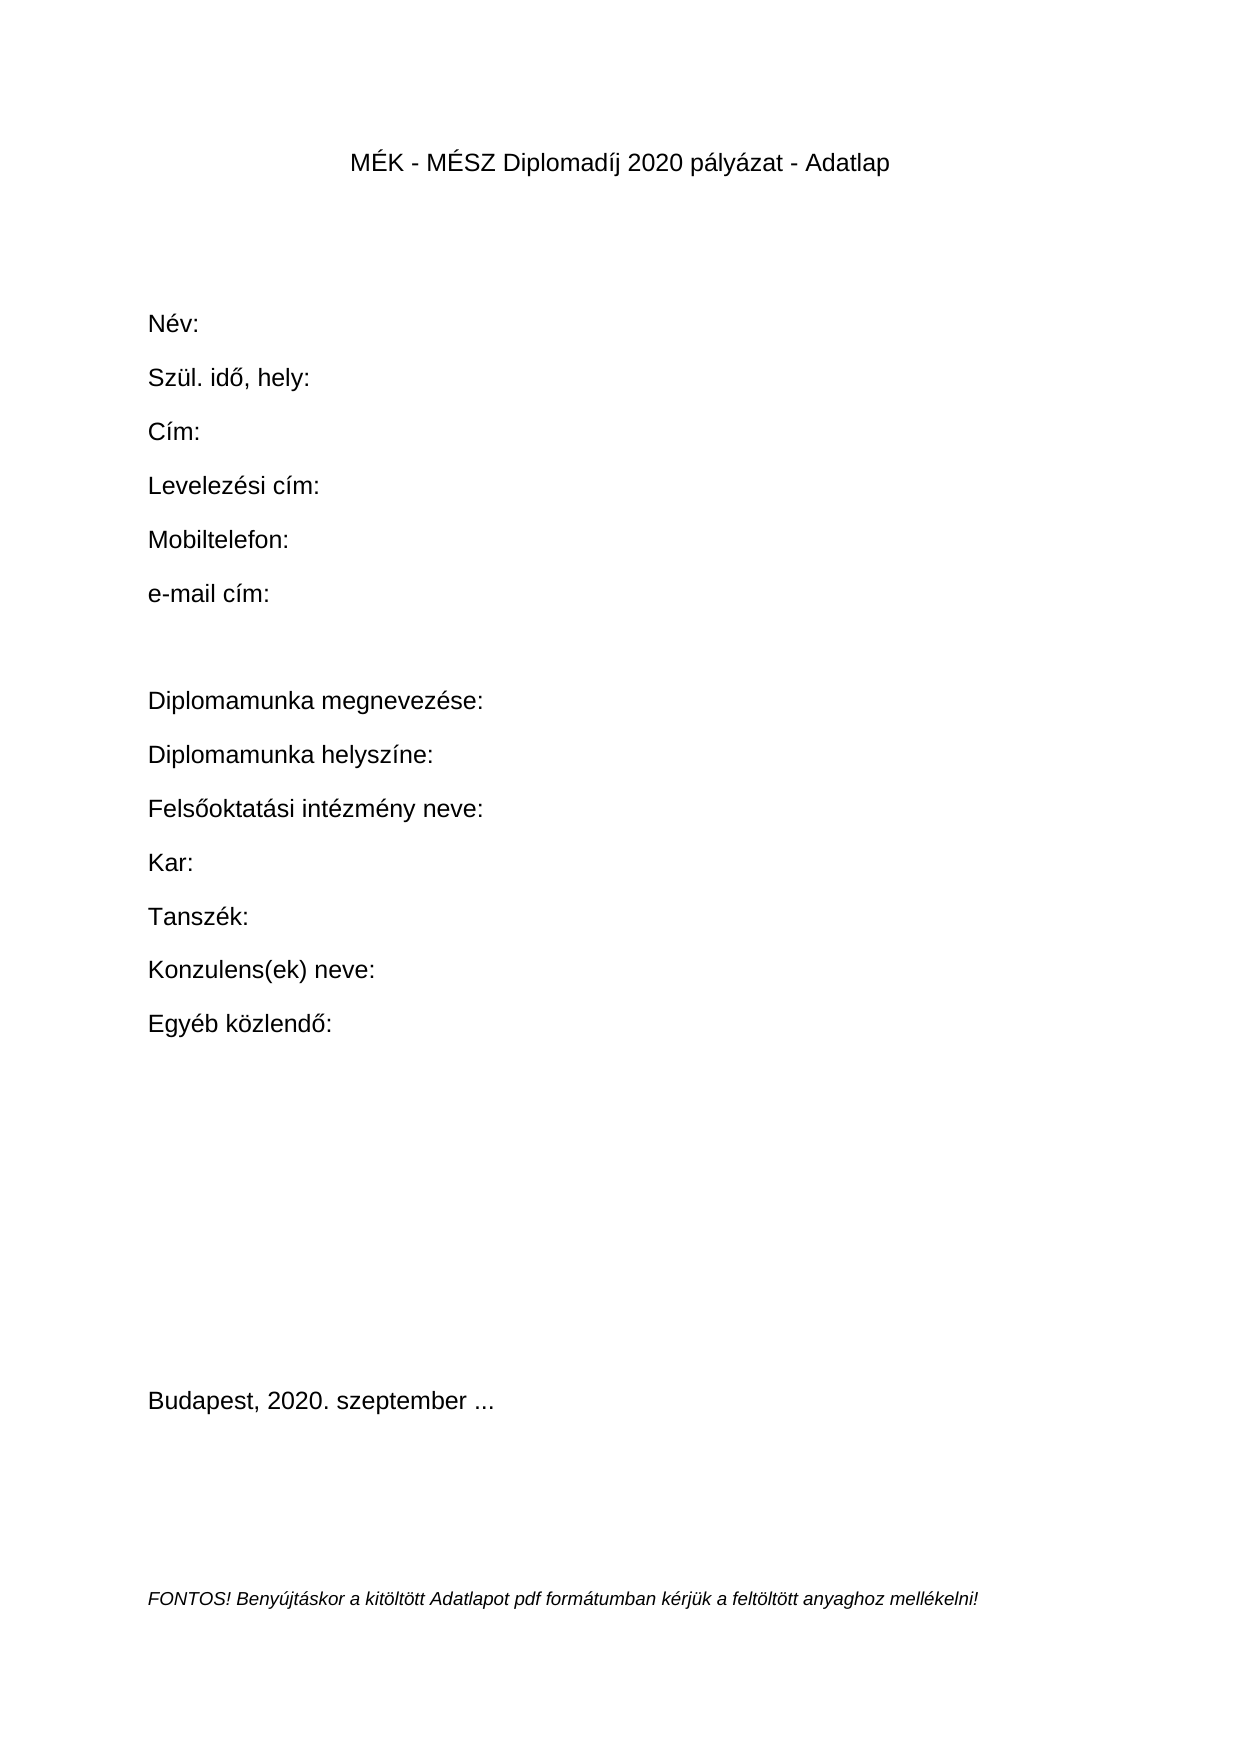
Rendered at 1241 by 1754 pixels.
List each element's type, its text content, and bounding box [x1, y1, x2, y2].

text Cím: [148, 417, 1092, 446]
text Szül. idő, hely: [148, 363, 1092, 392]
text Név: [148, 309, 1092, 338]
text Budapest, 2020. szeptember ... [148, 1386, 1092, 1415]
text Diplomamunka helyszíne: [148, 740, 1092, 769]
text MÉK - MÉSZ Diplomadíj 2020 pályázat - Adatlap [148, 148, 1092, 176]
text FONTOS! Benyújtáskor a kitöltött Adatlapot pdf formátumban kérjük a feltöltött anyaghoz mellékelni! [148, 1588, 1092, 1609]
text Levelezési cím: [148, 471, 1092, 499]
text Diplomamunka megnevezése: [148, 686, 1092, 715]
text Tanszék: [148, 902, 1092, 930]
text Konzulens(ek) neve: [148, 956, 1092, 984]
text Felsőoktatási intézmény neve: [148, 794, 1092, 823]
text Egyéb közlendő: [148, 1009, 1092, 1038]
text Mobiltelefon: [148, 525, 1092, 553]
text Kar: [148, 848, 1092, 877]
text e-mail cím: [148, 578, 1092, 607]
